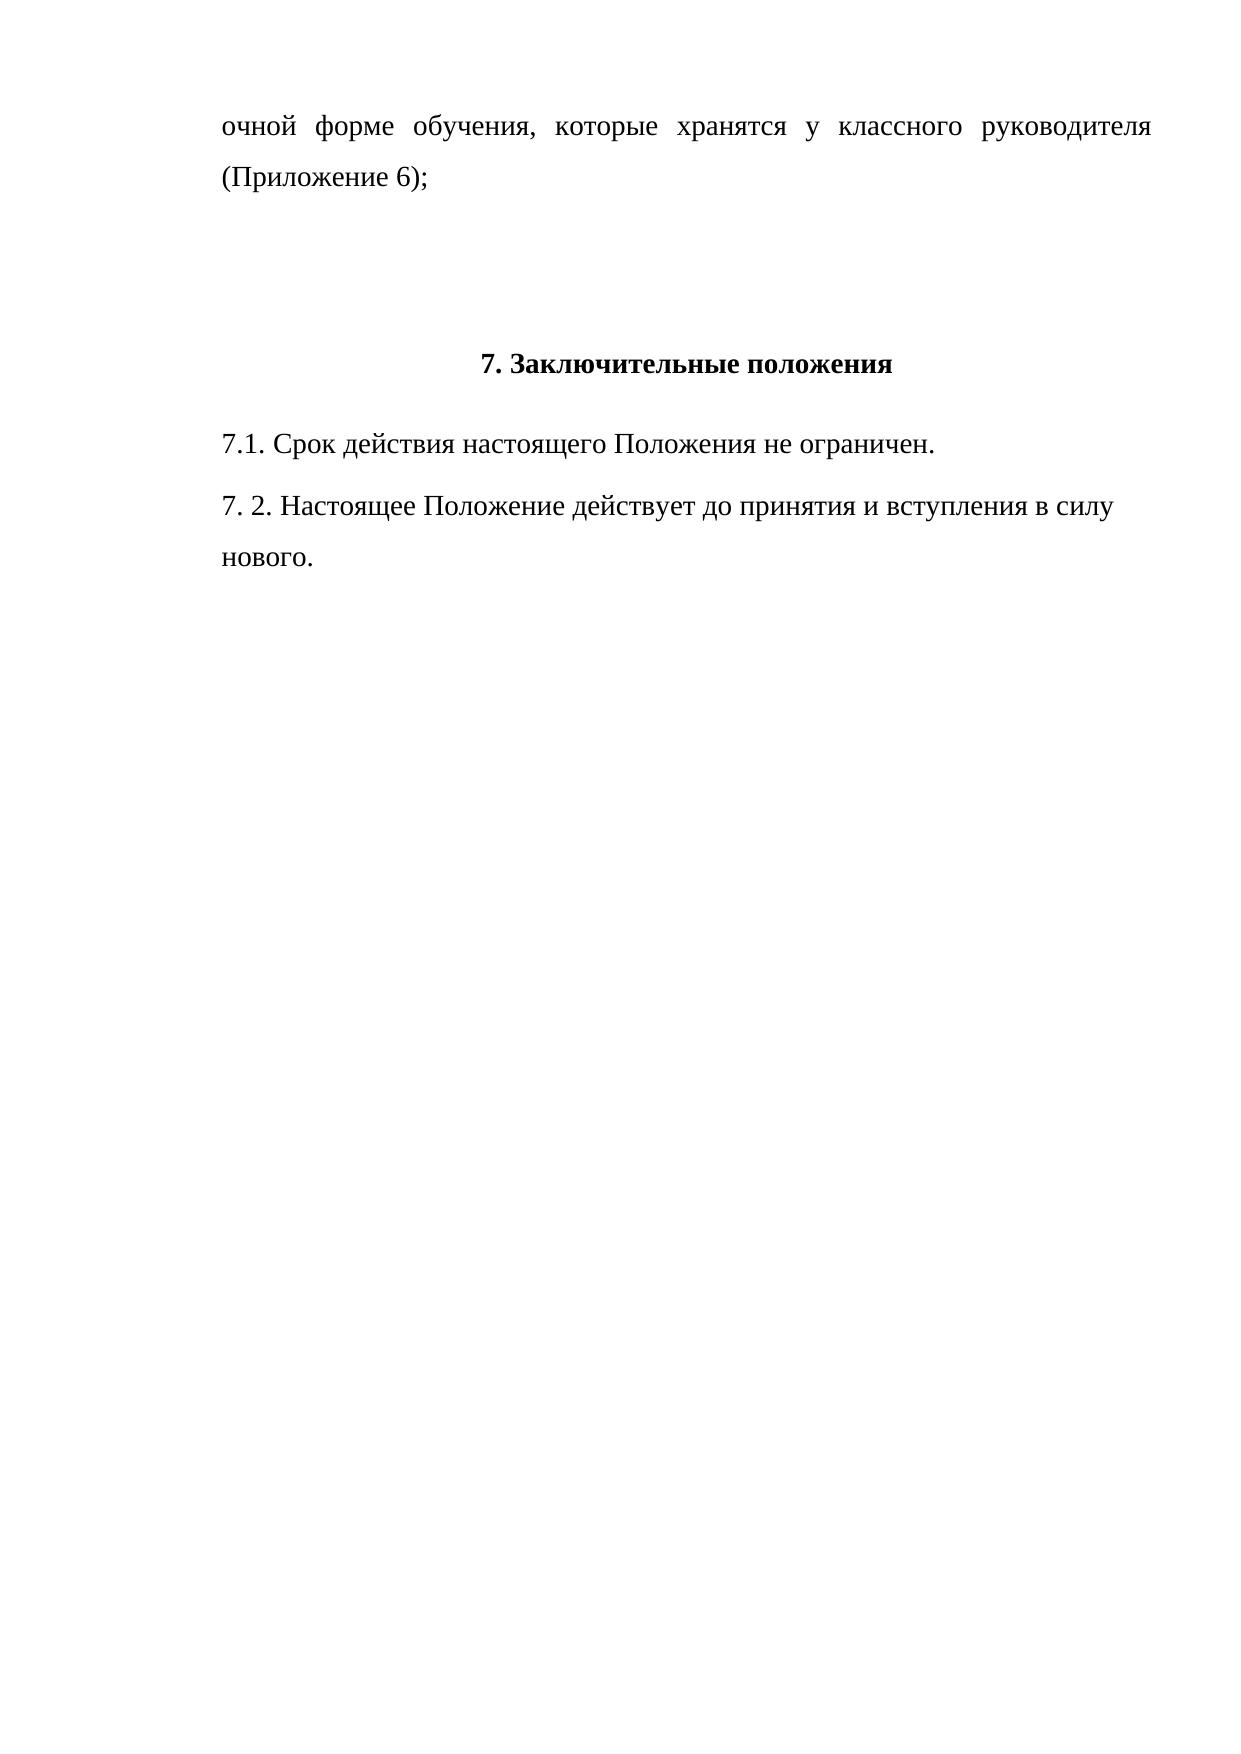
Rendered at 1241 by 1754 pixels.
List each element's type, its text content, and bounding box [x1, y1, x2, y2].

list 7. Заключительные положения [221, 346, 1152, 380]
list Срок действия настоящего Положения не ограничен. [221, 426, 1184, 459]
text 7. 2. Настоящее Положение действует до принятия и вступления в силу нового. [221, 488, 1151, 572]
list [221, 108, 1152, 192]
